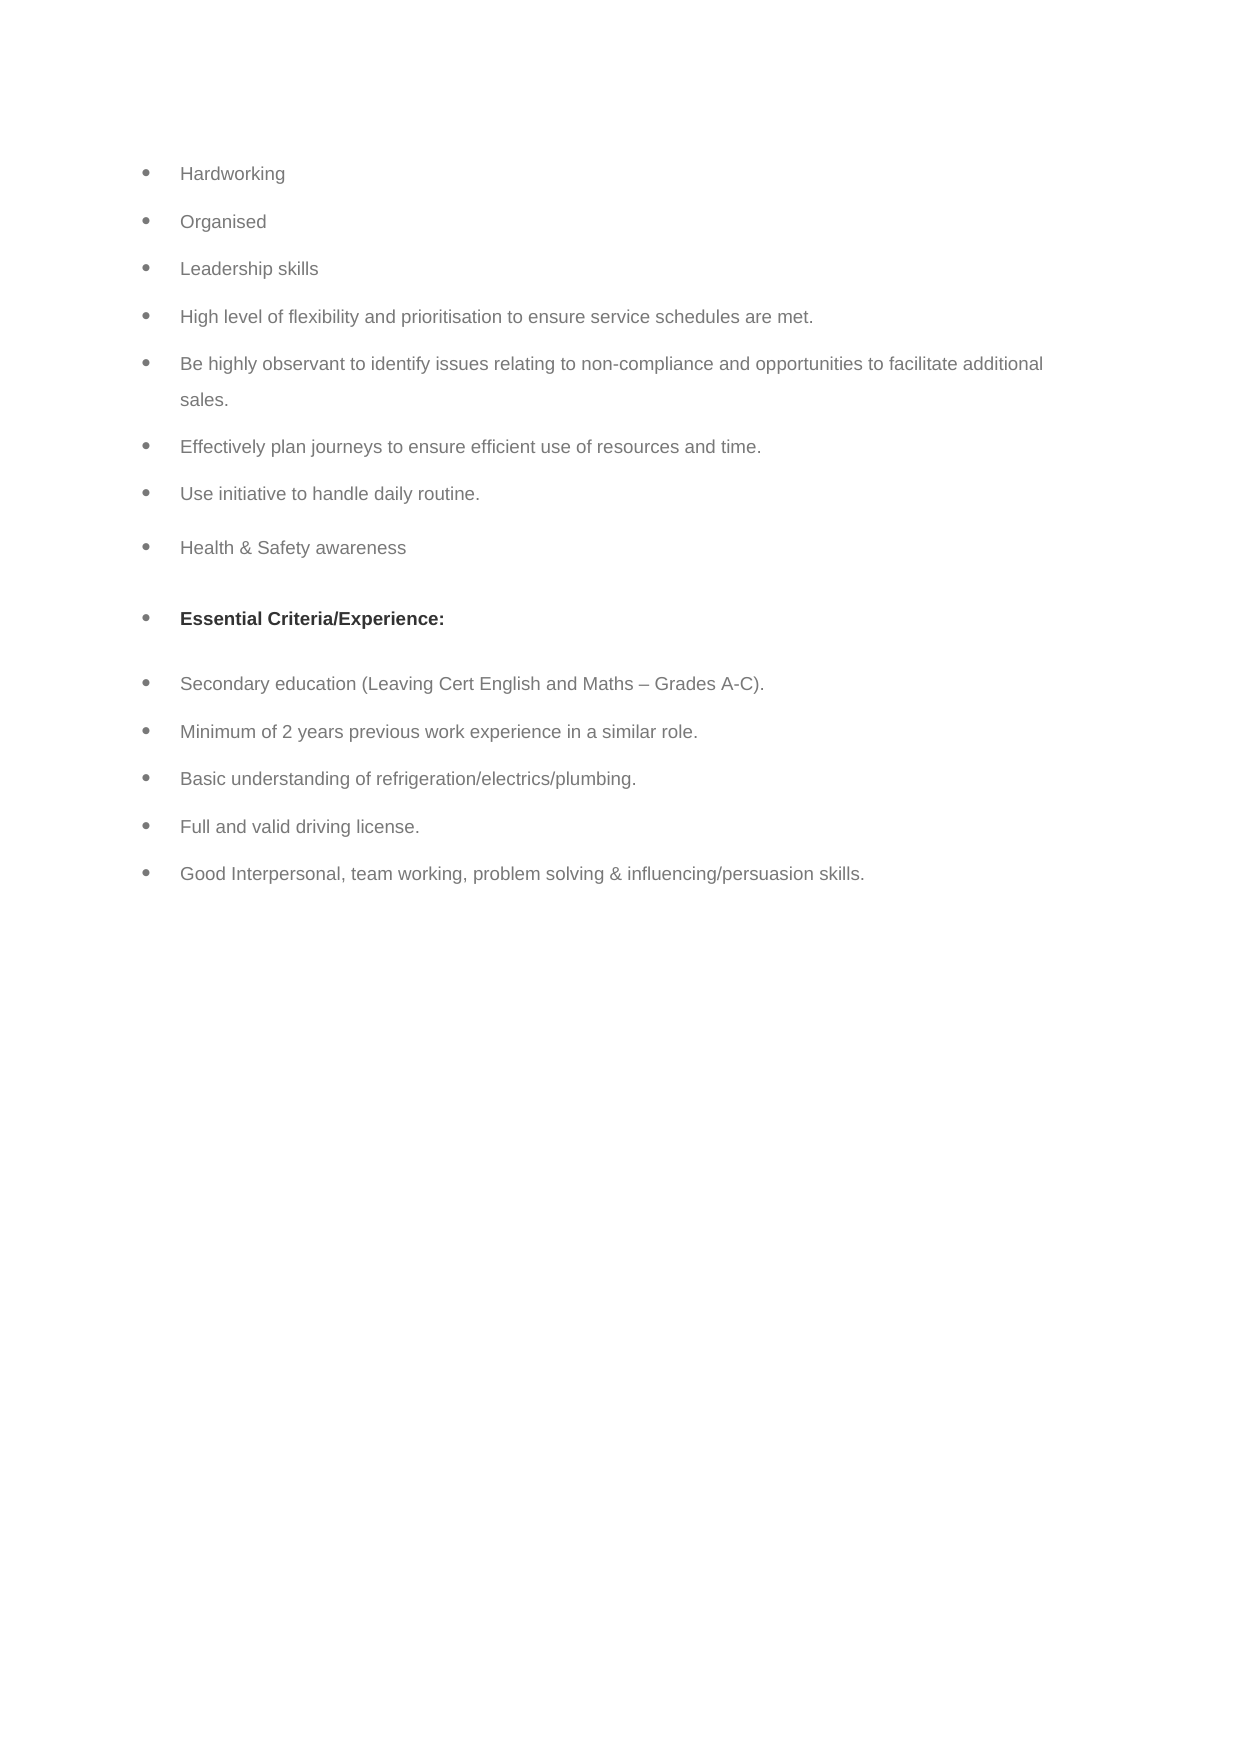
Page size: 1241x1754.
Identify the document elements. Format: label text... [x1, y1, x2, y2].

list Hardworking [142, 150, 1090, 185]
list Secondary education (Leaving Cert English and Maths – Grades A-C). [142, 660, 1090, 695]
list Health & Safety awareness [142, 517, 1090, 559]
list Leadership skills [142, 245, 1090, 280]
list Organised [142, 197, 1090, 232]
list Be highly observant to identify issues relating to non-compliance and opportunities to facilitate additional sales. [142, 340, 1090, 410]
list Full and valid driving license. [142, 802, 1090, 837]
list Minimum of 2 years previous work experience in a similar role. [142, 707, 1090, 742]
list High level of flexibility and prioritisation to ensure service schedules are met. [142, 292, 1090, 327]
list Essential Criteria/Experience: [142, 589, 1090, 630]
list Effectively plan journeys to ensure efficient use of resources and time. [142, 422, 1090, 457]
list Basic understanding of refrigeration/electrics/plumbing. [142, 755, 1090, 790]
list Use initiative to handle daily routine. [142, 470, 1090, 505]
list Good Interpersonal, team working, problem solving & influencing/persuasion skills. [142, 850, 1090, 885]
